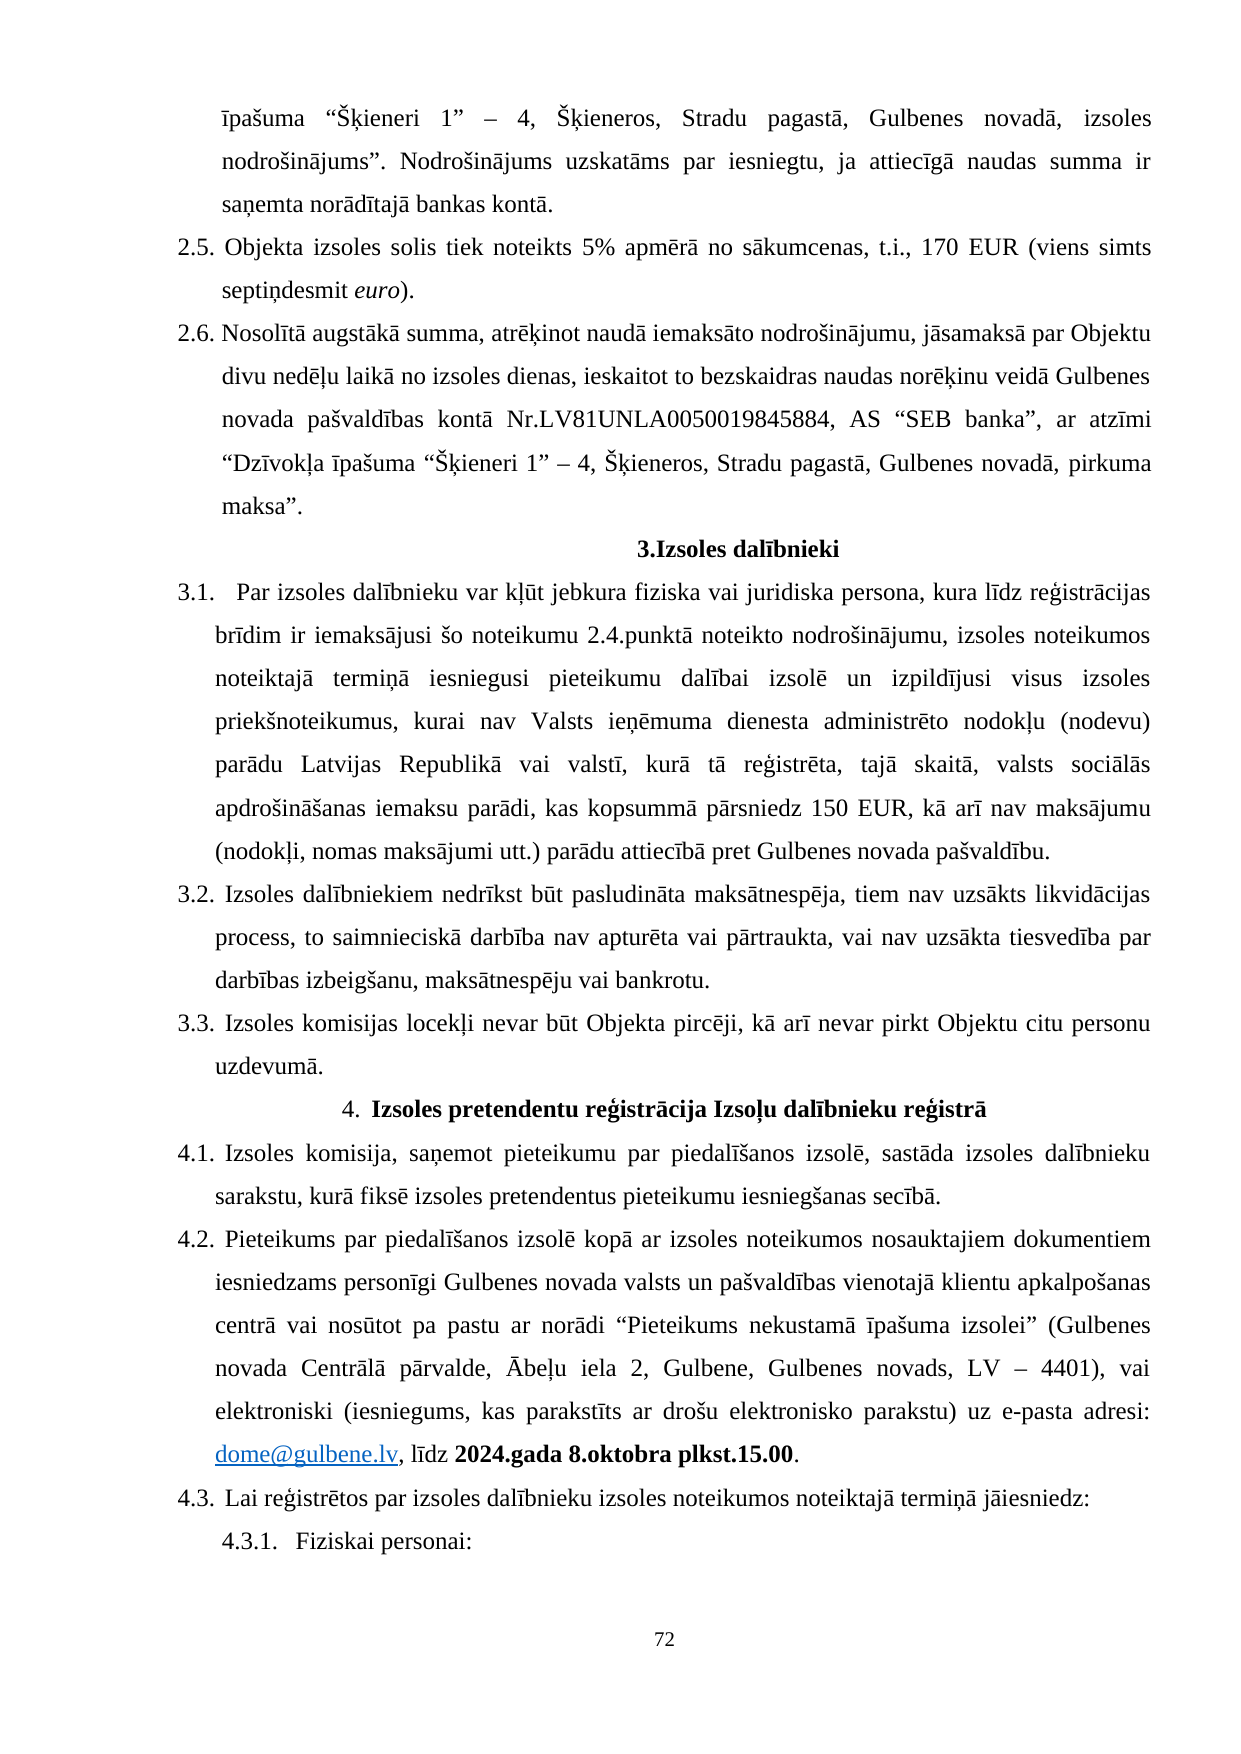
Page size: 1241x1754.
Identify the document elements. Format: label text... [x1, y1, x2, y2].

text 2.6. Nosolītā augstākā summa, atrēķinot naudā iemaksāto nodrošinājumu, jāsamaksā par Objektu divu nedēļu laikā no izsoles dienas, ieskaitot to bezskaidras naudas norēķinu veidā Gulbenes novada pašvaldības kontā Nr.LV81UNLA0050019845884, AS “SEB banka”, ar atzīmi “Dzīvokļa īpašuma “Šķieneri 1” – 4, Šķieneros, Stradu pagastā, Gulbenes novadā, pirkuma maksa”. [177, 318, 1152, 519]
list Izsoles pretendentu reģistrācija Izsoļu dalībnieku reģistrā [177, 1094, 1152, 1123]
list Fiziskai personai: [222, 1526, 1152, 1554]
text 2.5. Objekta izsoles solis tiek noteikts 5% apmērā no sākumcenas, t.i., 170 EUR (viens simts septiņdesmit euro). [177, 232, 1152, 304]
list Pieteikums par piedalīšanos izsolē kopā ar izsoles noteikumos nosauktajiem dokumentiem iesniedzams personīgi Gulbenes novada valsts un pašvaldības vienotajā klientu apkalpošanas centrā vai nosūtot pa pastu ar norādi “Pieteikums nekustamā īpašuma izsolei” (Gulbenes novada Centrālā pārvalde, Ābeļu iela 2, Gulbene, Gulbenes novads, LV – 4401), vai elektroniski (iesniegums, kas parakstīts ar drošu elektronisko parakstu) uz e-pasta adresi: dome@gulbene.lv, līdz 2024.gada 8.oktobra plkst.15.00. [177, 1224, 1152, 1468]
list Izsoles komisija, saņemot pieteikumu par piedalīšanos izsolē, sastāda izsoles dalībnieku sarakstu, kurā fiksē izsoles pretendentus pieteikumu iesniegšanas secībā. [177, 1138, 1152, 1209]
text 3.Izsoles dalībnieki [325, 534, 1152, 563]
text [177, 103, 1152, 218]
list Izsoles komisijas locekļi nevar būt Objekta pircēji, kā arī nevar pirkt Objektu citu personu uzdevumā. [177, 1008, 1152, 1080]
list Par izsoles dalībnieku var kļūt jebkura fiziska vai juridiska persona, kura līdz reģistrācijas brīdim ir iemaksājusi šo noteikumu 2.4.punktā noteikto nodrošinājumu, izsoles noteikumos noteiktajā termiņā iesniegusi pieteikumu dalībai izsolē un izpildījusi visus izsoles priekšnoteikumus, kurai nav Valsts ieņēmuma dienesta administrēto nodokļu (nodevu) parādu Latvijas Republikā vai valstī, kurā tā reģistrēta, tajā skaitā, valsts sociālās apdrošināšanas iemaksu parādi, kas kopsummā pārsniedz 150 EUR, kā arī nav maksājumu (nodokļi, nomas maksājumi utt.) parādu attiecībā pret Gulbenes novada pašvaldību. [177, 577, 1152, 864]
list Izsoles dalībniekiem nedrīkst būt pasludināta maksātnespēja, tiem nav uzsākts likvidācijas process, to saimnieciskā darbība nav apturēta vai pārtraukta, vai nav uzsākta tiesvedība par darbības izbeigšanu, maksātnespēju vai bankrotu. [177, 879, 1152, 994]
list Lai reģistrētos par izsoles dalībnieku izsoles noteikumos noteiktajā termiņā jāiesniedz: [177, 1483, 1152, 1511]
